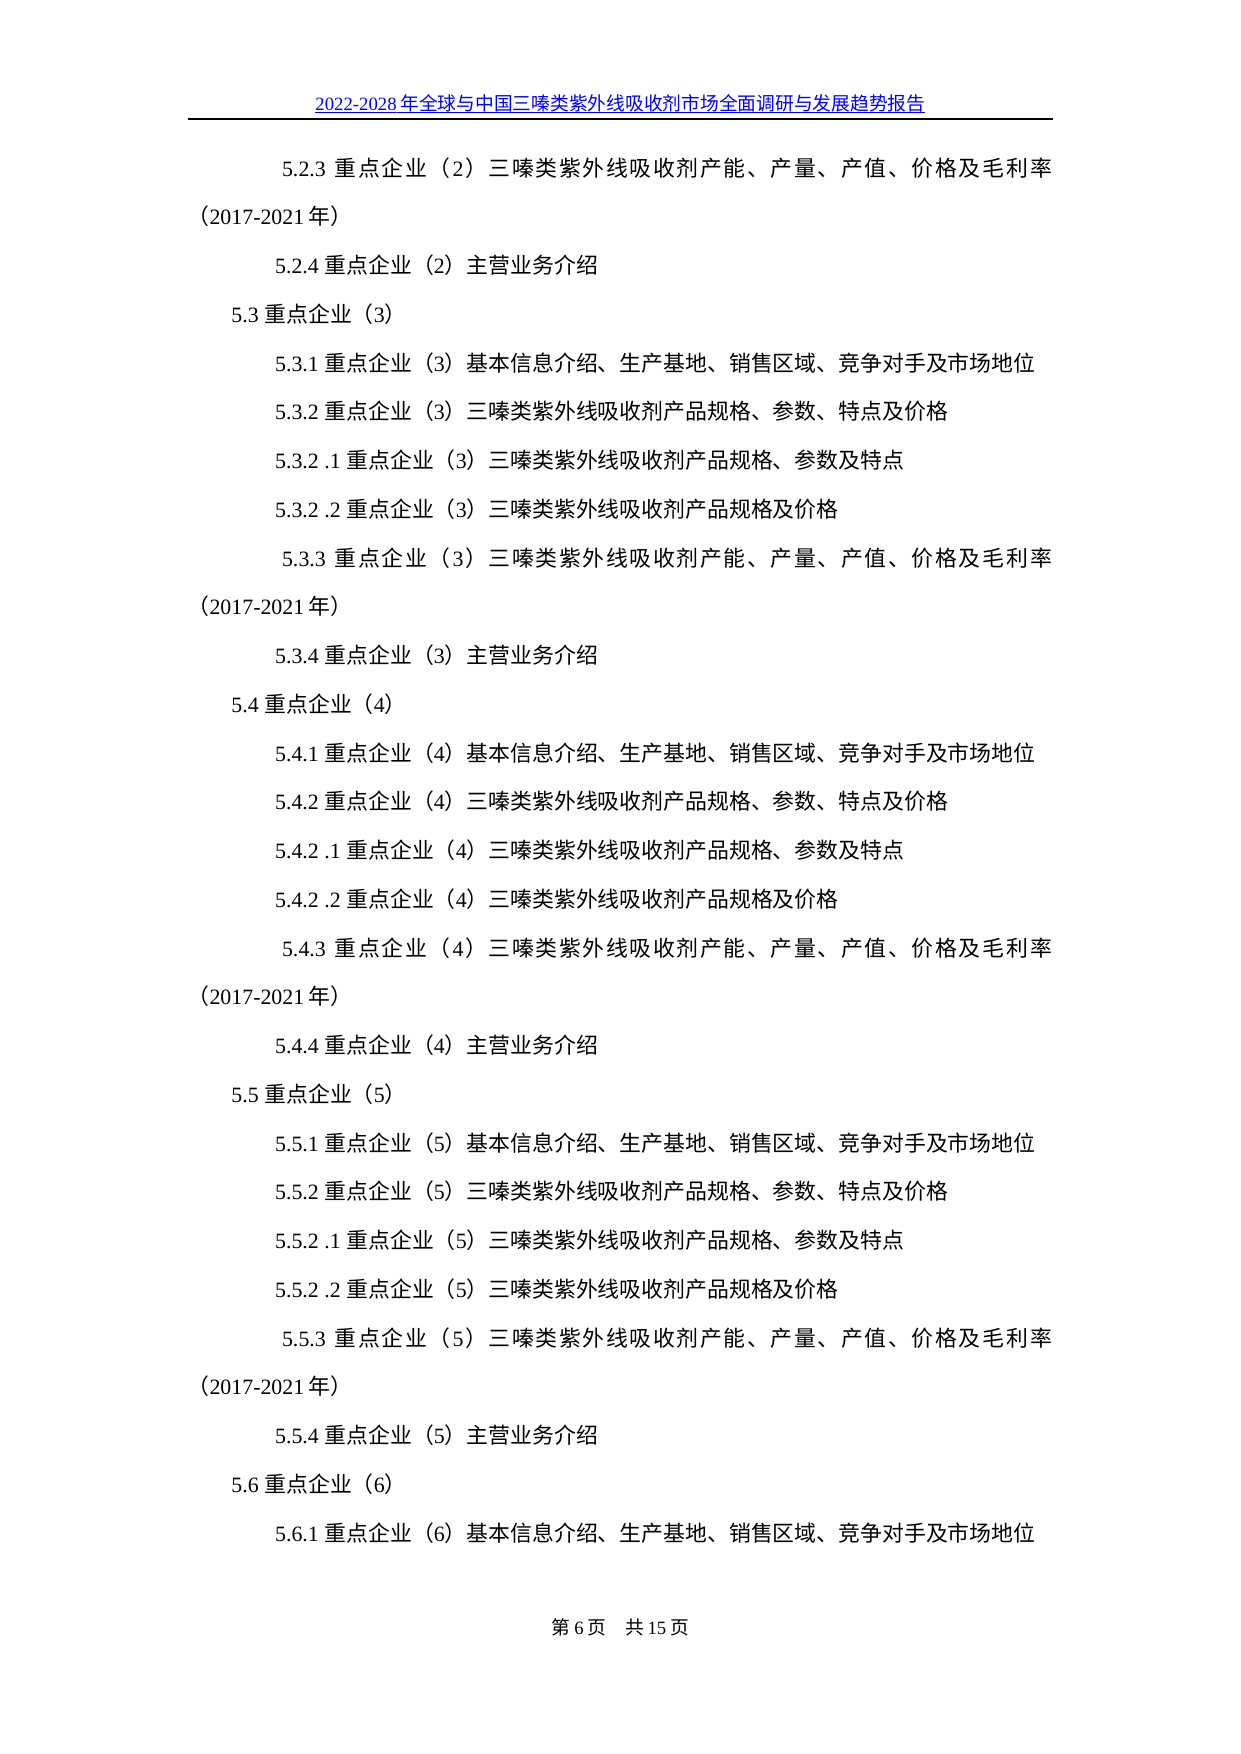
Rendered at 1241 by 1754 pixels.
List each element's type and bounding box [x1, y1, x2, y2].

text [187, 150, 1053, 1548]
